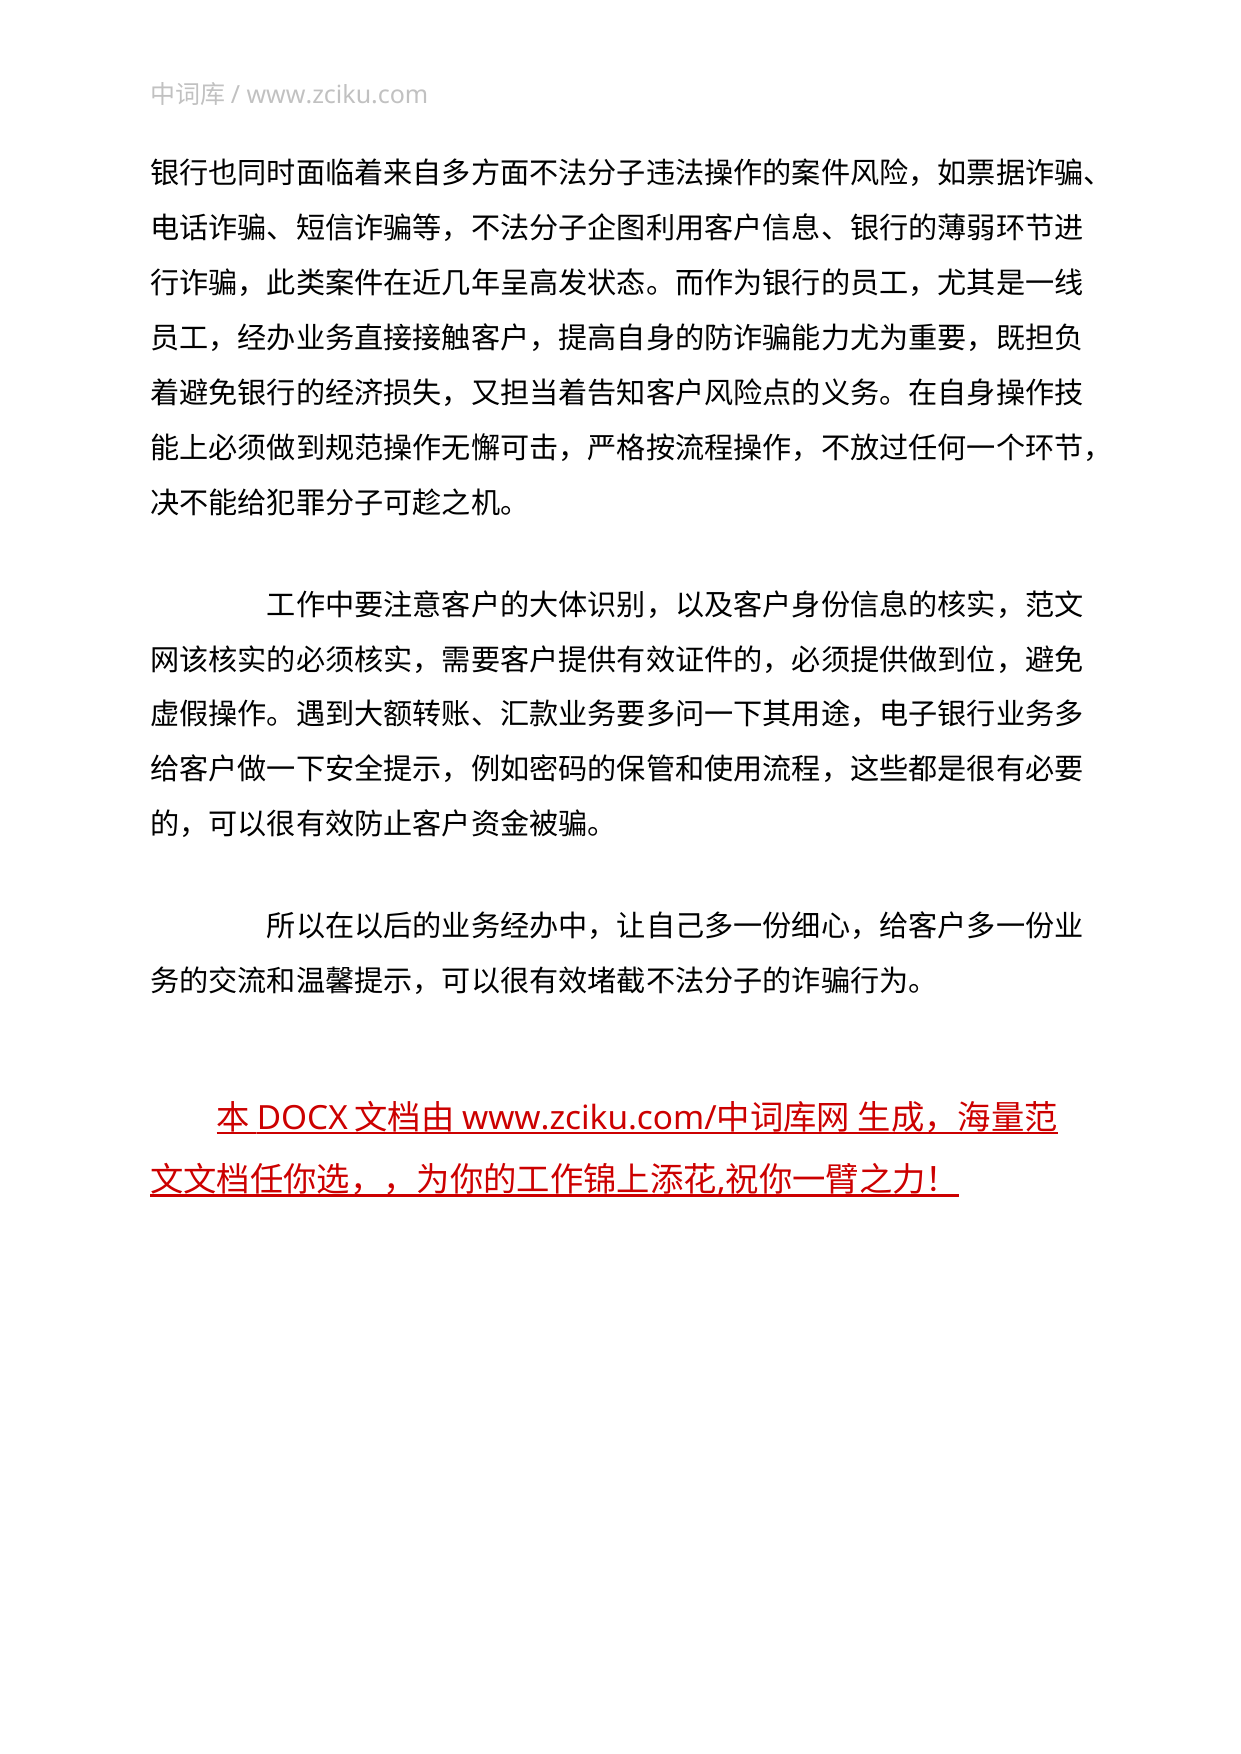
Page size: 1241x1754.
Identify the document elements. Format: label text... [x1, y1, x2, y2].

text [150, 150, 1090, 522]
text 工作中要注意客户的大体识别，以及客户身份信息的核实，范文网该核实的必须核实，需要客户提供有效证件的，必须提供做到位，避免虚假操作。遇到大额转账、汇款业务要多问一下其用途，电子银行业务多给客户做一下安全提示，例如密码的保管和使用流程，这些都是很有必要的，可以很有效防止客户资金被骗。 [150, 581, 1090, 843]
text 本DOCX文档由 www.zciku.com/中词库网 生成，海量范文文档任你选，，为你的工作锦上添花,祝你一臂之力！ [150, 1090, 1090, 1202]
text 所以在以后的业务经办中，让自己多一份细心，给客户多一份业务的交流和温馨提示，可以很有效堵截不法分子的诈骗行为。 [150, 902, 1090, 1000]
